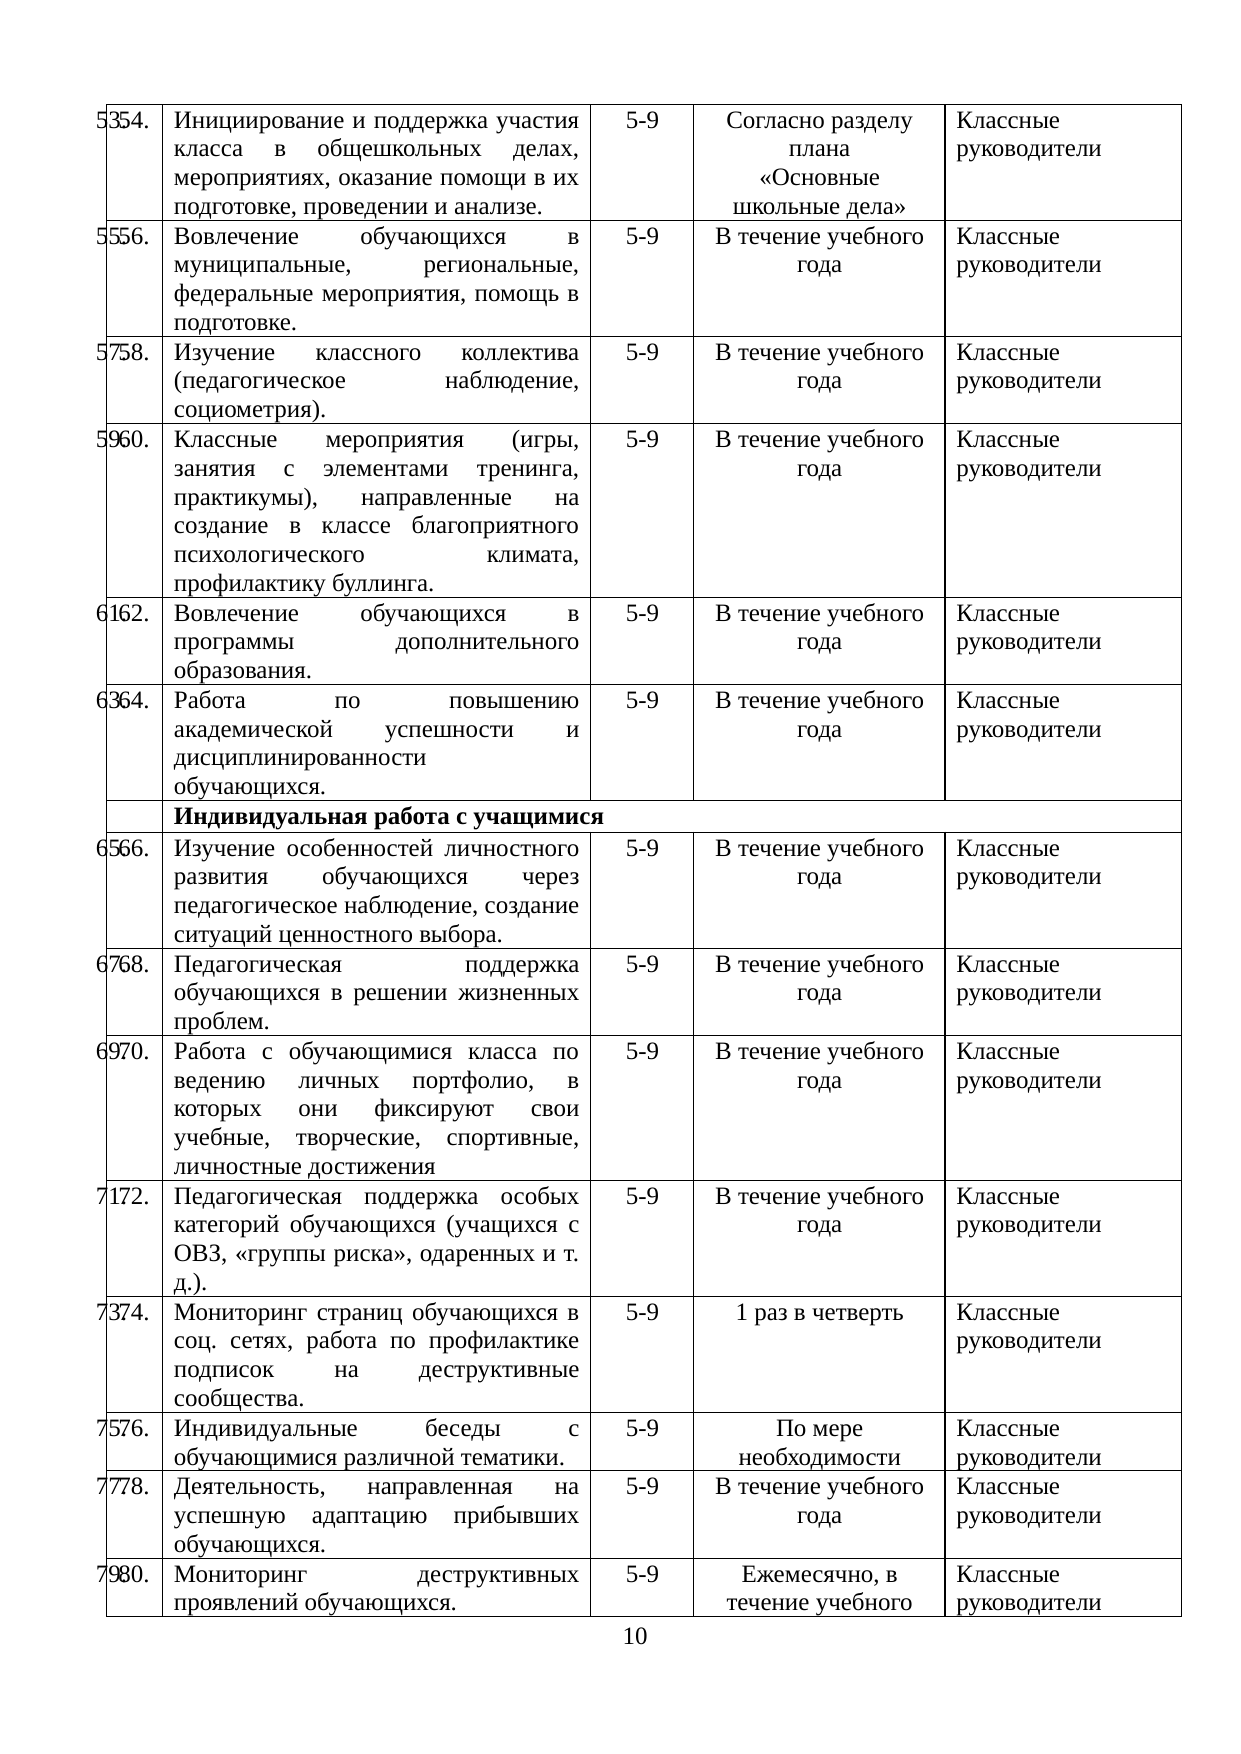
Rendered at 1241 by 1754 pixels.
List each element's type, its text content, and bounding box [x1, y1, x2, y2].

table_cell Вовлечение обучающихся в муниципальные, региональные, федеральные мероприятия, помощь в подготовке. [163, 221, 590, 336]
table_cell [107, 1413, 162, 1470]
table_cell [107, 1559, 162, 1616]
table_cell Классные руководители [946, 1297, 1181, 1412]
table_cell Классные руководители [946, 685, 1181, 800]
table_cell Индивидуальные беседы с обучающимися различной тематики. [163, 1413, 590, 1470]
table_cell [107, 1471, 162, 1558]
table_cell В течение учебного года [694, 598, 944, 684]
table_cell Классные руководители [946, 1471, 1181, 1558]
table_cell [107, 337, 162, 423]
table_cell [946, 105, 1181, 220]
table_cell Инициирование и поддержка участия класса в общешкольных делах, мероприятиях, оказание помощи в их подготовке, проведении и анализе. [163, 105, 590, 220]
table_cell В течение учебного года [694, 685, 944, 800]
table_cell 5-9 [591, 833, 693, 948]
table_cell Педагогическая поддержка особых категорий обучающихся (учащихся с ОВЗ, «группы риска», одаренных и т. д.). [163, 1181, 590, 1296]
table_cell 5-9 [591, 221, 693, 336]
table_cell 1 раз в четверть [694, 1297, 944, 1412]
table_cell В течение учебного года [694, 424, 944, 597]
table_cell По мере необходимости [694, 1413, 944, 1470]
table_cell Мониторинг страниц обучающихся в соц. сетях, работа по профилактике подписок на деструктивные сообщества. [163, 1297, 590, 1412]
table_cell [107, 833, 162, 948]
table_cell Классные руководители [946, 337, 1181, 423]
table_cell 5-9 [591, 685, 693, 800]
table_cell В течение учебного года [694, 1036, 944, 1180]
table_cell [107, 685, 162, 800]
table_cell В течение учебного года [694, 1181, 944, 1296]
table_cell Изучение классного коллектива (педагогическое наблюдение, социометрия). [163, 337, 590, 423]
table_cell В течение учебного года [694, 1471, 944, 1558]
table_cell Работа по повышению академической успешности и дисциплинированности обучающихся. [163, 685, 590, 800]
table_cell 5-9 [591, 337, 693, 423]
table_cell 5-9 [591, 1413, 693, 1470]
table_cell [107, 1181, 162, 1296]
table_cell В течение учебного года [694, 337, 944, 423]
table_cell Классные руководители [946, 221, 1181, 336]
table_cell 5-9 [591, 105, 693, 220]
table_cell [107, 221, 162, 336]
table_cell Индивидуальная работа с учащимися [163, 801, 1181, 832]
table_cell Классные руководители [946, 1036, 1181, 1180]
table_cell Педагогическая поддержка обучающихся в решении жизненных проблем. [163, 949, 590, 1035]
table_cell Вовлечение обучающихся в программы дополнительного образования. [163, 598, 590, 684]
table_cell Классные руководители [946, 598, 1181, 684]
table_cell Классные руководители [946, 949, 1181, 1035]
table_cell В течение учебного года [694, 221, 944, 336]
table_cell 5-9 [591, 424, 693, 597]
table_cell [107, 949, 162, 1035]
table_cell 5-9 [591, 1559, 693, 1616]
table_cell 5-9 [591, 1471, 693, 1558]
table_cell В течение учебного года [694, 949, 944, 1035]
table_cell Классные руководители [946, 1413, 1181, 1470]
table_cell 5-9 [591, 1036, 693, 1180]
table_cell [107, 424, 162, 597]
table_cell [163, 1559, 590, 1616]
table_cell [107, 1036, 162, 1180]
table_cell [107, 801, 162, 832]
table_cell Изучение особенностей личностного развития обучающихся через педагогическое наблюдение, создание ситуаций ценностного выбора. [163, 833, 590, 948]
table_cell Классные мероприятия (игры, занятия с элементами тренинга, практикумы), направленные на создание в классе благоприятного психологического климата, профилактику буллинга. [163, 424, 590, 597]
table_cell 5-9 [591, 1181, 693, 1296]
table_cell [107, 105, 162, 220]
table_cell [946, 1559, 1181, 1616]
table_cell 5-9 [591, 949, 693, 1035]
table_cell Согласно разделу плана «Основные школьные дела» [694, 105, 944, 220]
table_cell В течение учебного года [694, 833, 944, 948]
table_cell Деятельность, направленная на успешную адаптацию прибывших обучающихся. [163, 1471, 590, 1558]
table_cell [107, 1297, 162, 1412]
table_cell Работа с обучающимися класса по ведению личных портфолио, в которых они фиксируют свои учебные, творческие, спортивные, личностные достижения [163, 1036, 590, 1180]
table_cell 5-9 [591, 598, 693, 684]
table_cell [694, 1559, 944, 1616]
table_cell [107, 598, 162, 684]
table_cell Классные руководители [946, 424, 1181, 597]
table_cell Классные руководители [946, 1181, 1181, 1296]
table_cell Классные руководители [946, 833, 1181, 948]
table_cell 5-9 [591, 1297, 693, 1412]
